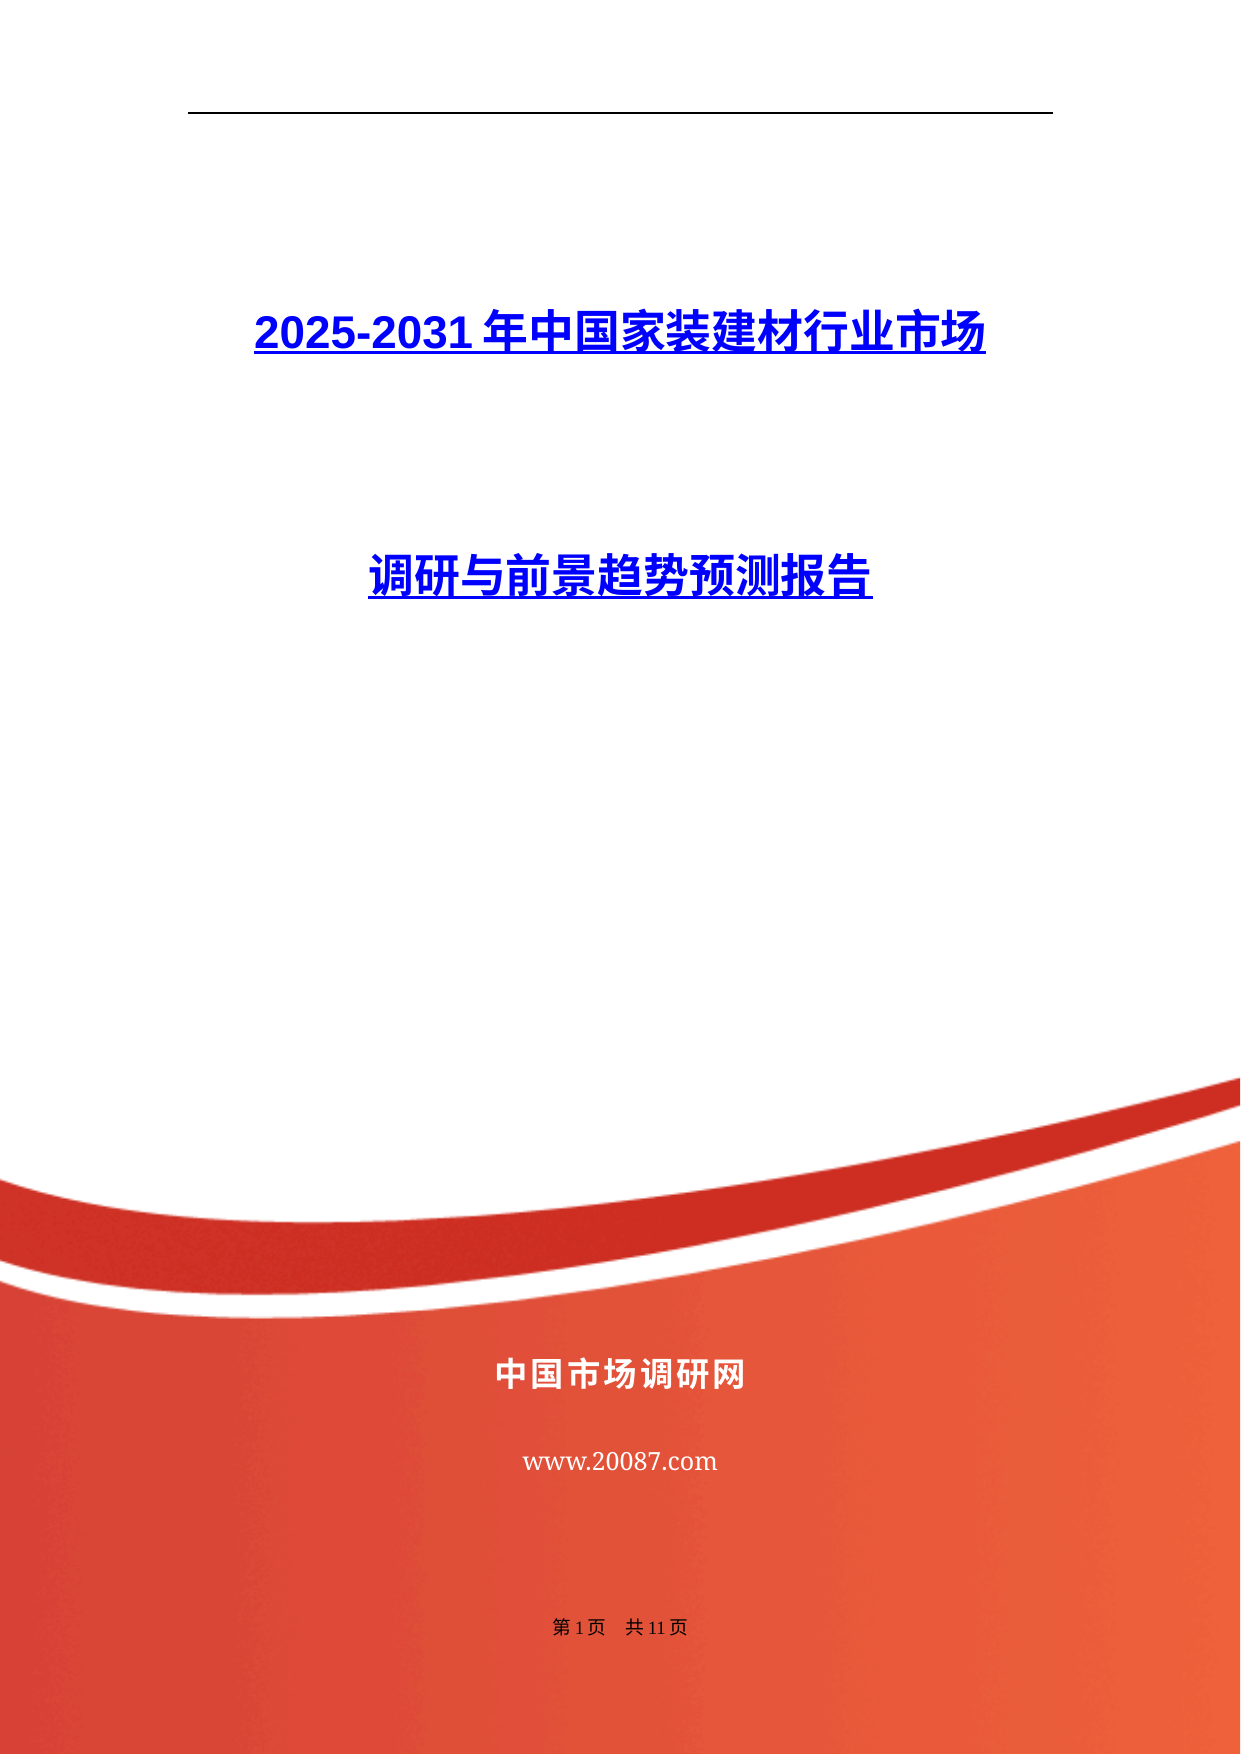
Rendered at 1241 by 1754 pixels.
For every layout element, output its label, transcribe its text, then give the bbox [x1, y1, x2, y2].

text www.20087.com [187, 1428, 1053, 1493]
table_header 2025-2031年中国家装建材行业市场调研与前景趋势预测报告 [188, 207, 1053, 773]
subtitle 中国市场调研网 [187, 1339, 1053, 1404]
picture [0, 1006, 1241, 1754]
